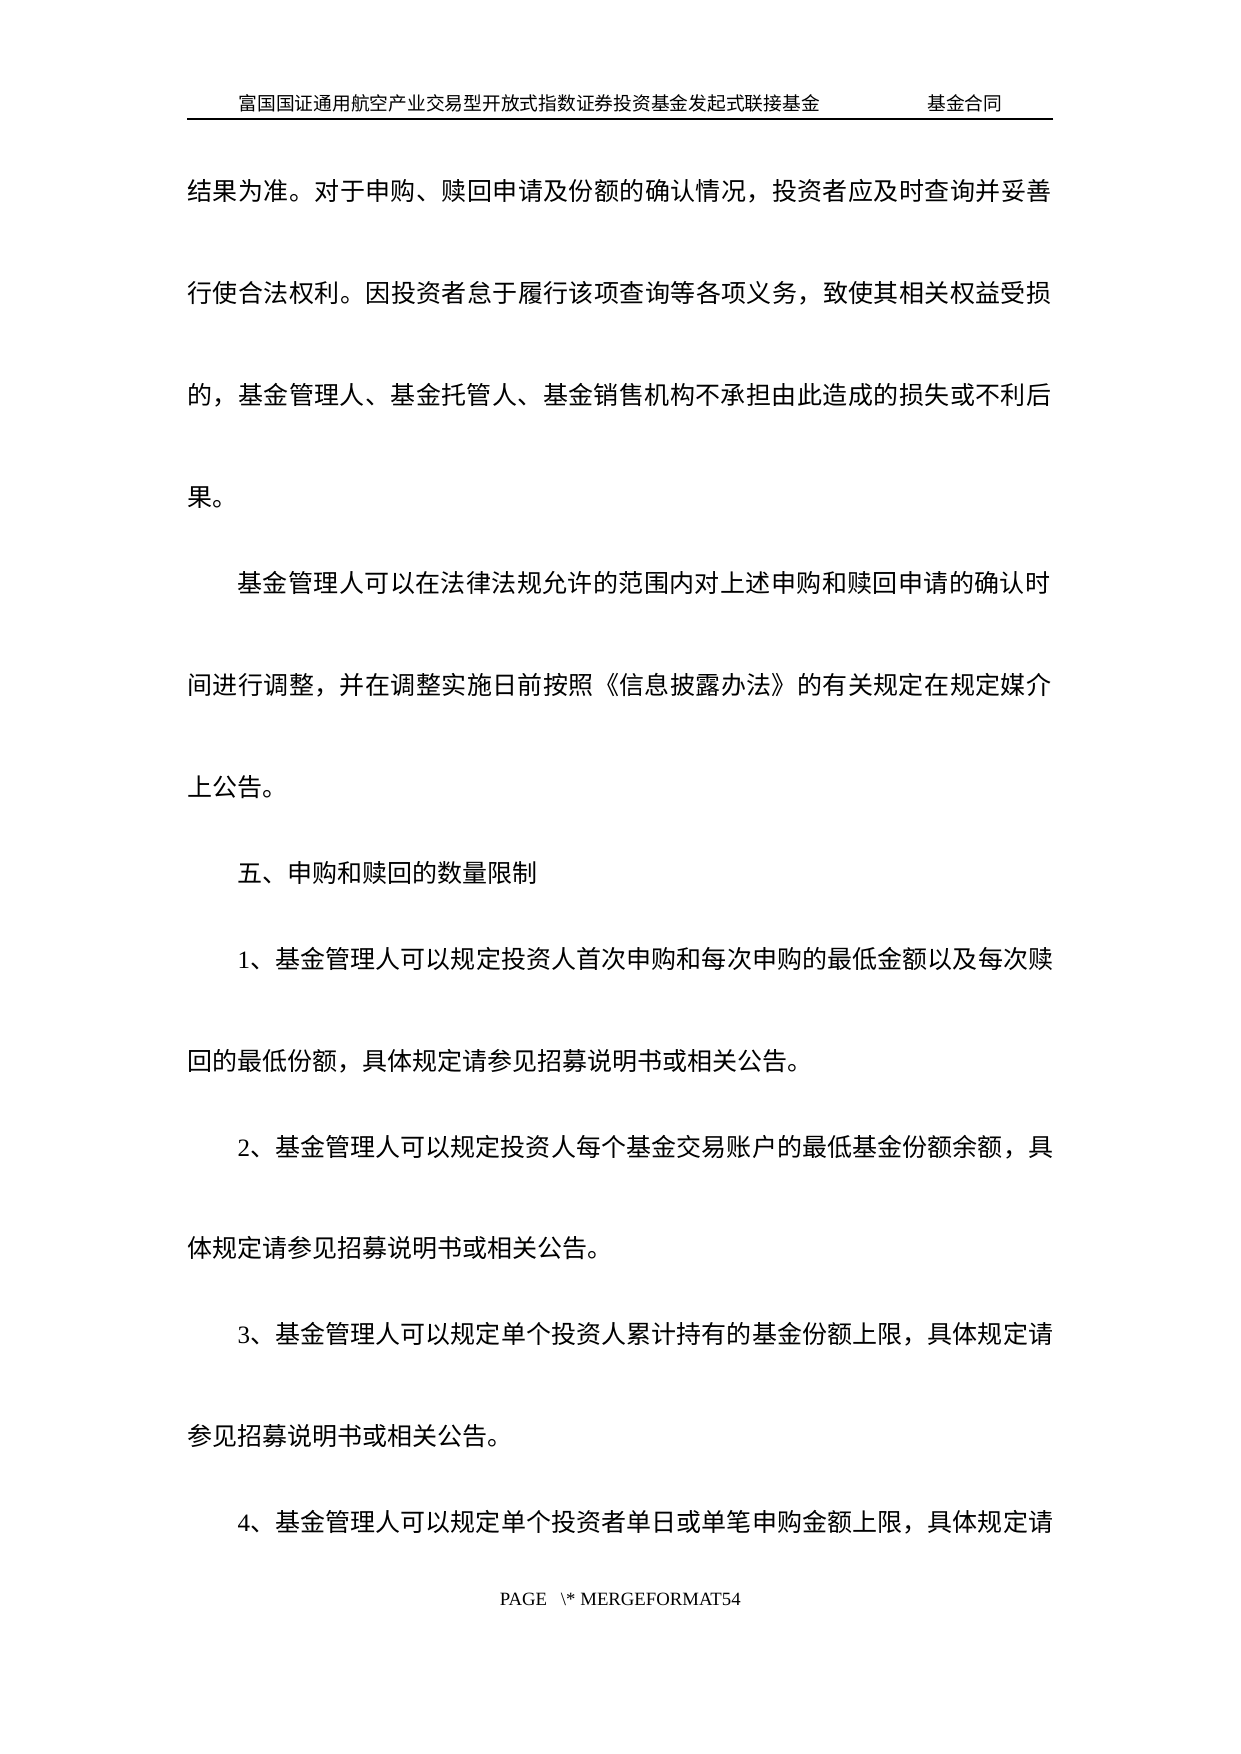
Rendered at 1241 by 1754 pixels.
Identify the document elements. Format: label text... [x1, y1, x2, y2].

text 五、申购和赎回的数量限制 [187, 837, 1053, 905]
text 1、基金管理人可以规定投资人首次申购和每次申购的最低金额以及每次赎回的最低份额，具体规定请参见招募说明书或相关公告。 [187, 923, 1053, 1093]
text 2、基金管理人可以规定投资人每个基金交易账户的最低基金份额余额，具体规定请参见招募说明书或相关公告。 [187, 1111, 1053, 1281]
text 基金管理人可以在法律法规允许的范围内对上述申购和赎回申请的确认时间进行调整，并在调整实施日前按照《信息披露办法》的有关规定在规定媒介上公告。 [187, 547, 1053, 819]
text 3、基金管理人可以规定单个投资人累计持有的基金份额上限，具体规定请参见招募说明书或相关公告。 [187, 1299, 1053, 1469]
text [187, 1487, 1053, 1555]
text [187, 156, 1053, 529]
